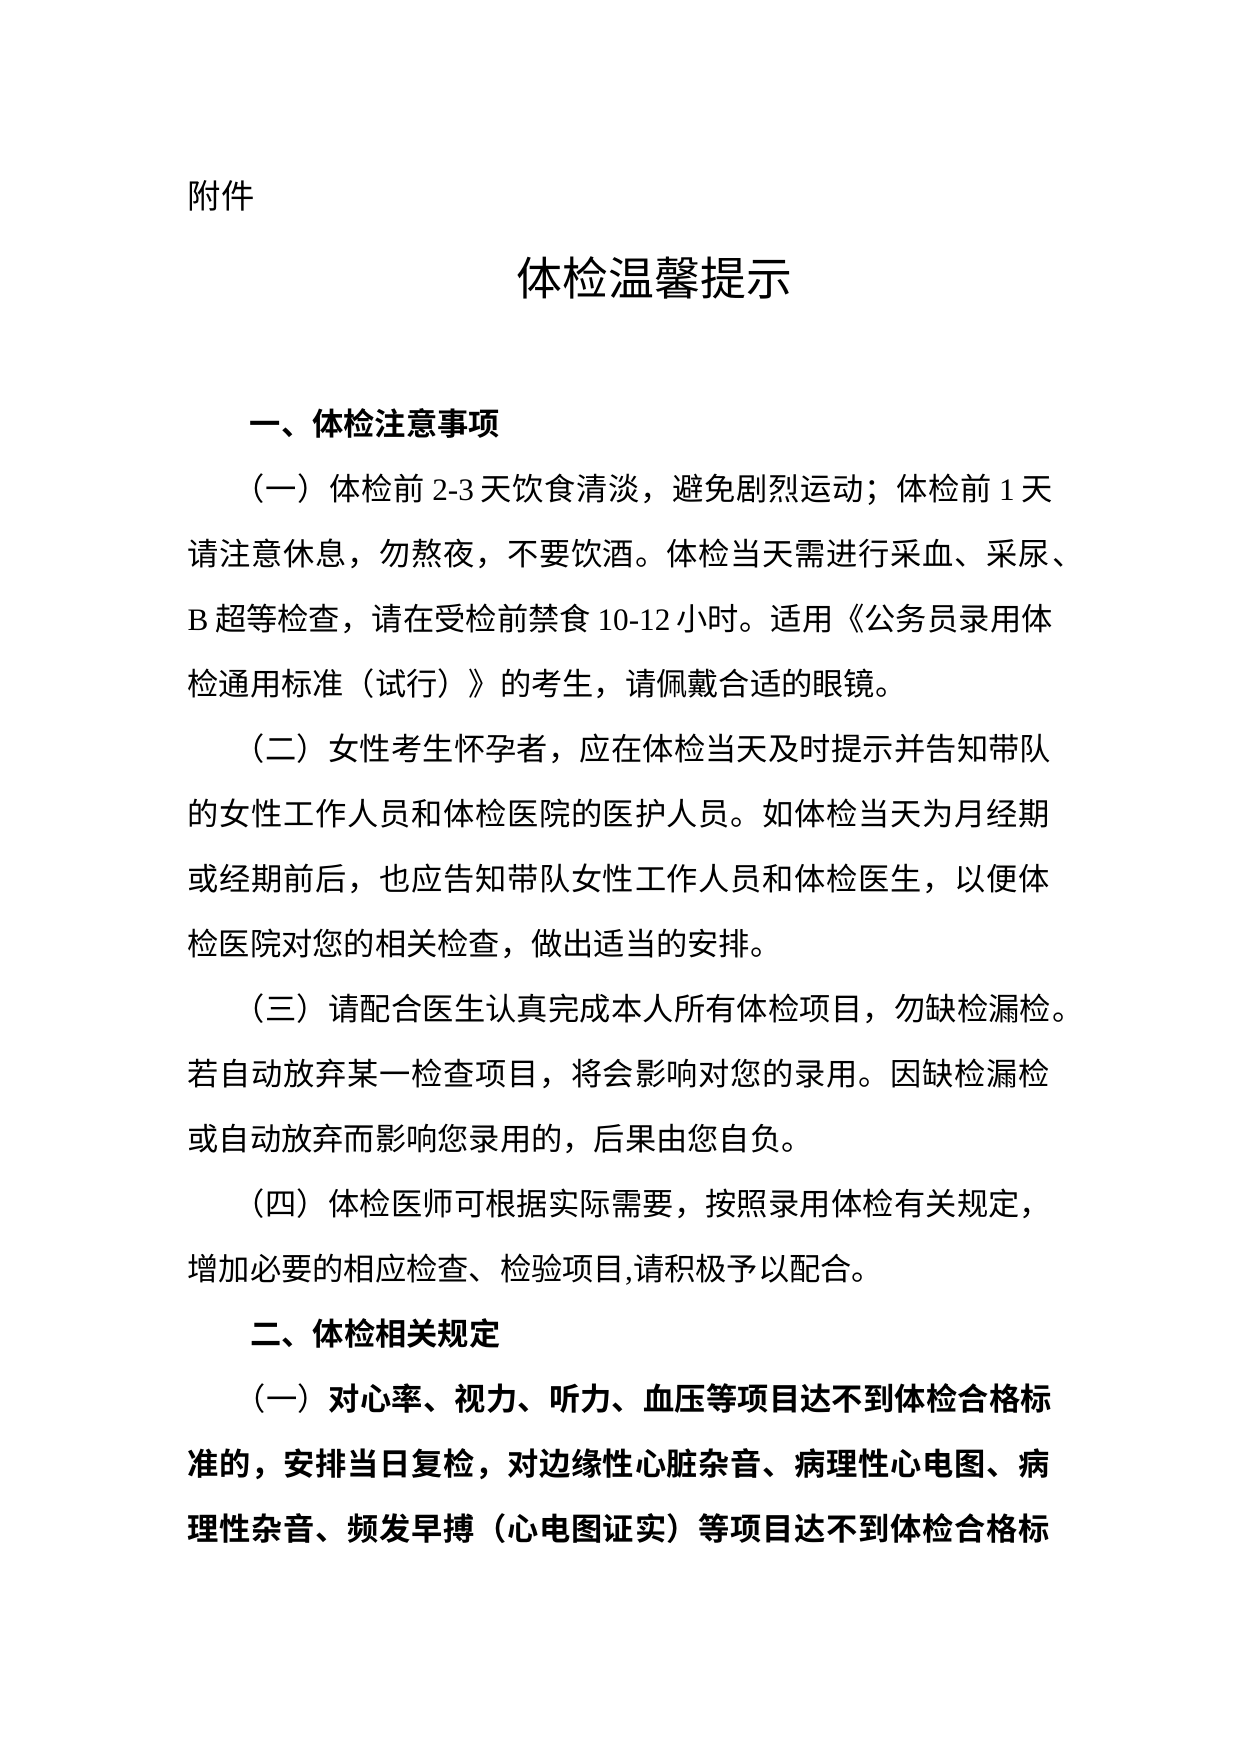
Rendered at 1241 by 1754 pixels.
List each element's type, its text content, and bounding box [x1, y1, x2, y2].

text （一）体检前2-3天饮食清淡，避免剧烈运动；体检前1天请注意休息，勿熬夜，不要饮酒。体检当天需进行采血、采尿、B超等检查，请在受检前禁食10-12小时。适用《公务员录用体检通用标准（试行）》的考生，请佩戴合适的眼镜。 [187, 454, 1053, 714]
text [187, 1364, 1053, 1559]
text 一、体检注意事项 [187, 389, 1053, 454]
text （三）请配合医生认真完成本人所有体检项目，勿缺检漏检。若自动放弃某一检查项目，将会影响对您的录用。因缺检漏检或自动放弃而影响您录用的，后果由您自负。 [187, 974, 1053, 1169]
text 体检温馨提示 [187, 227, 1053, 324]
text 附件 [187, 162, 1053, 227]
text （二）女性考生怀孕者，应在体检当天及时提示并告知带队的女性工作人员和体检医院的医护人员。如体检当天为月经期或经期前后，也应告知带队女性工作人员和体检医生，以便体检医院对您的相关检查，做出适当的安排。 [187, 714, 1053, 974]
text （四）体检医师可根据实际需要，按照录用体检有关规定，增加必要的相应检查、检验项目,请积极予以配合。 [187, 1169, 1053, 1299]
text 二、体检相关规定 [187, 1299, 1053, 1364]
